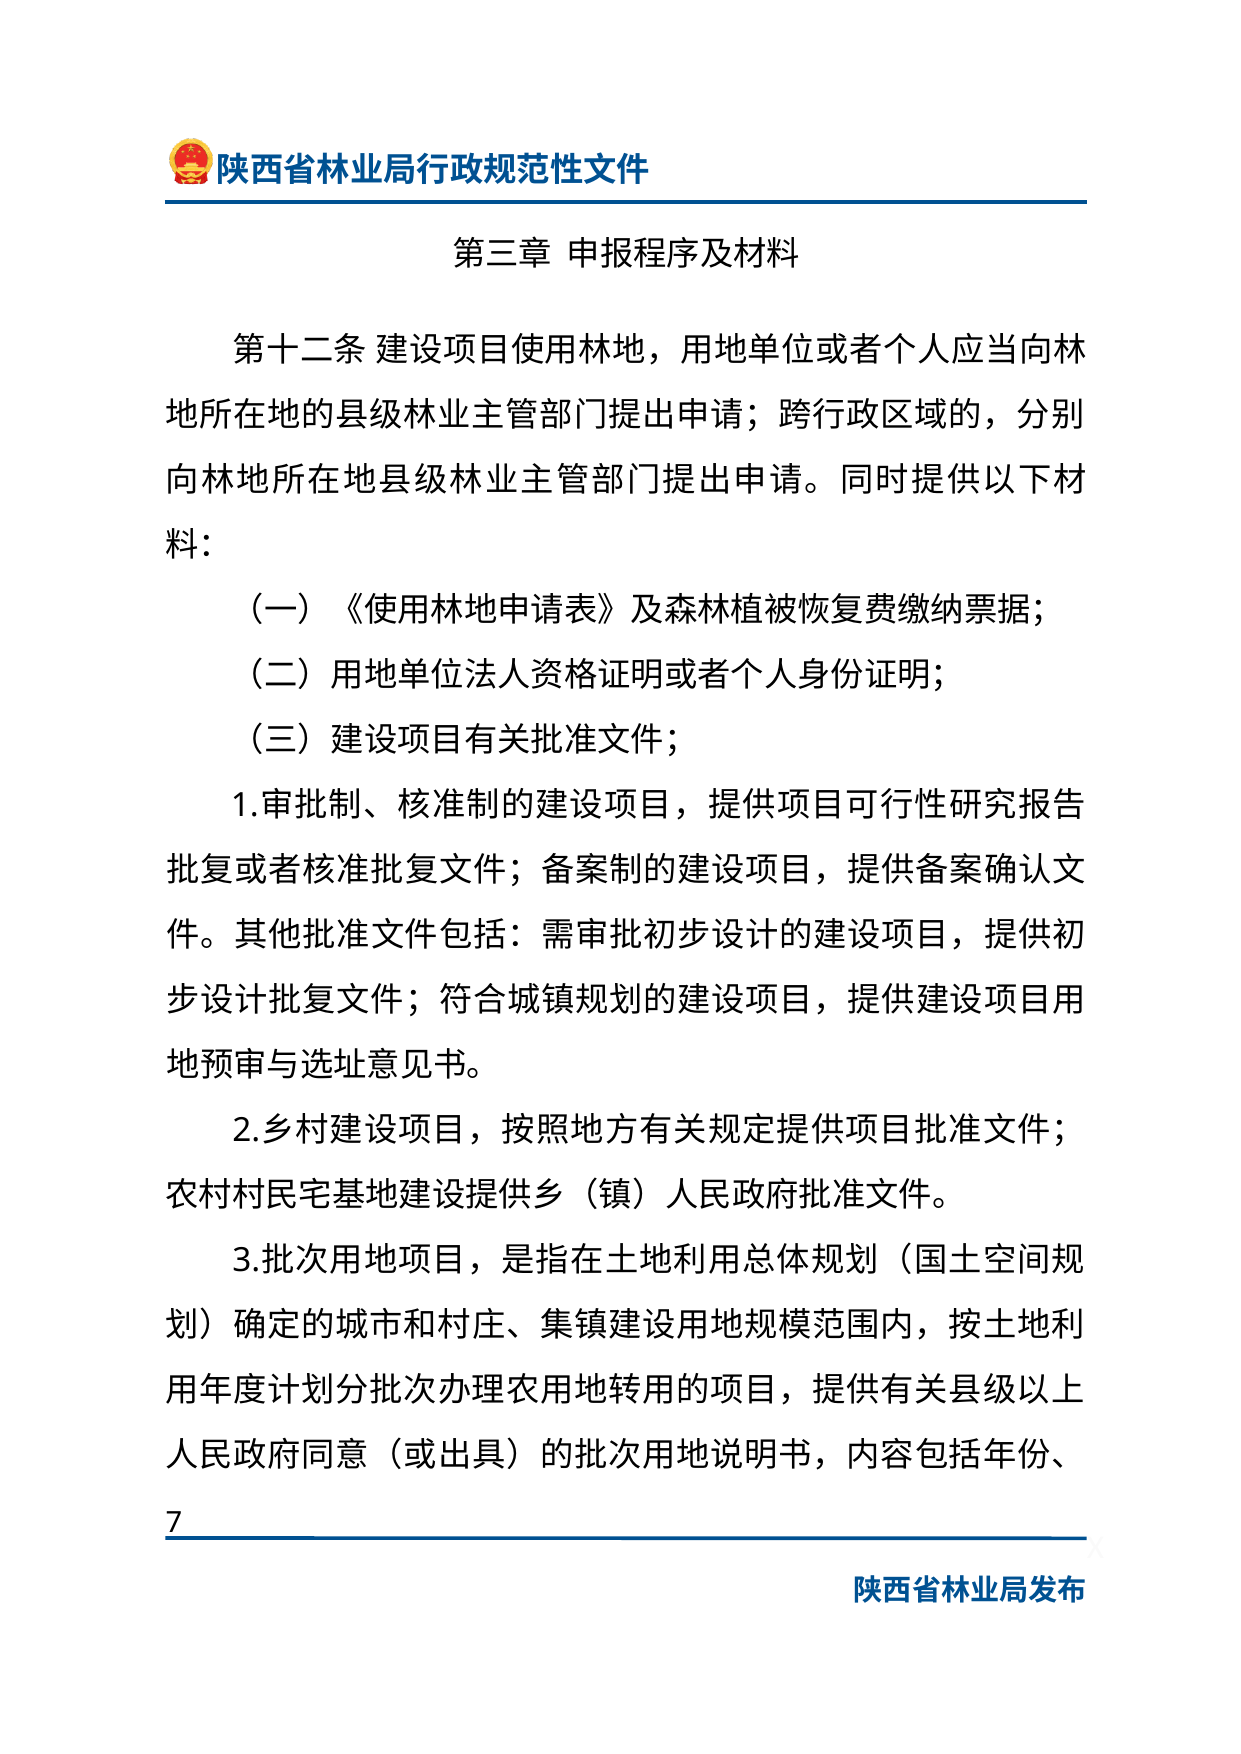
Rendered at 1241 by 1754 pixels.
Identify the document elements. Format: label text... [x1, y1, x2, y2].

list （三）建设项目有关批准文件； [166, 704, 1087, 769]
list （二）用地单位法人资格证明或者个人身份证明； [166, 639, 1087, 704]
list （一）《使用林地申请表》及森林植被恢复费缴纳票据； [166, 574, 1087, 639]
text 2.乡村建设项目，按照地方有关规定提供项目批准文件；农村村民宅基地建设提供乡（镇）人民政府批准文件。 [165, 1094, 1087, 1224]
picture [165, 136, 217, 188]
list 1.审批制、核准制的建设项目，提供项目可行性研究报告批复或者核准批复文件；备案制的建设项目，提供备案确认文件。其他批准文件包括：需审批初步设计的建设项目，提供初步设计批复文件；符合城镇规划的建设项目，提供建设项目用地预审与选址意见书。 [166, 769, 1087, 1094]
text 第十二条 建设项目使用林地，用地单位或者个人应当向林地所在地的县级林业主管部门提出申请；跨行政区域的，分别向林地所在地县级林业主管部门提出申请。同时提供以下材料： [165, 314, 1087, 574]
text 第三章 申报程序及材料 [165, 219, 1087, 284]
